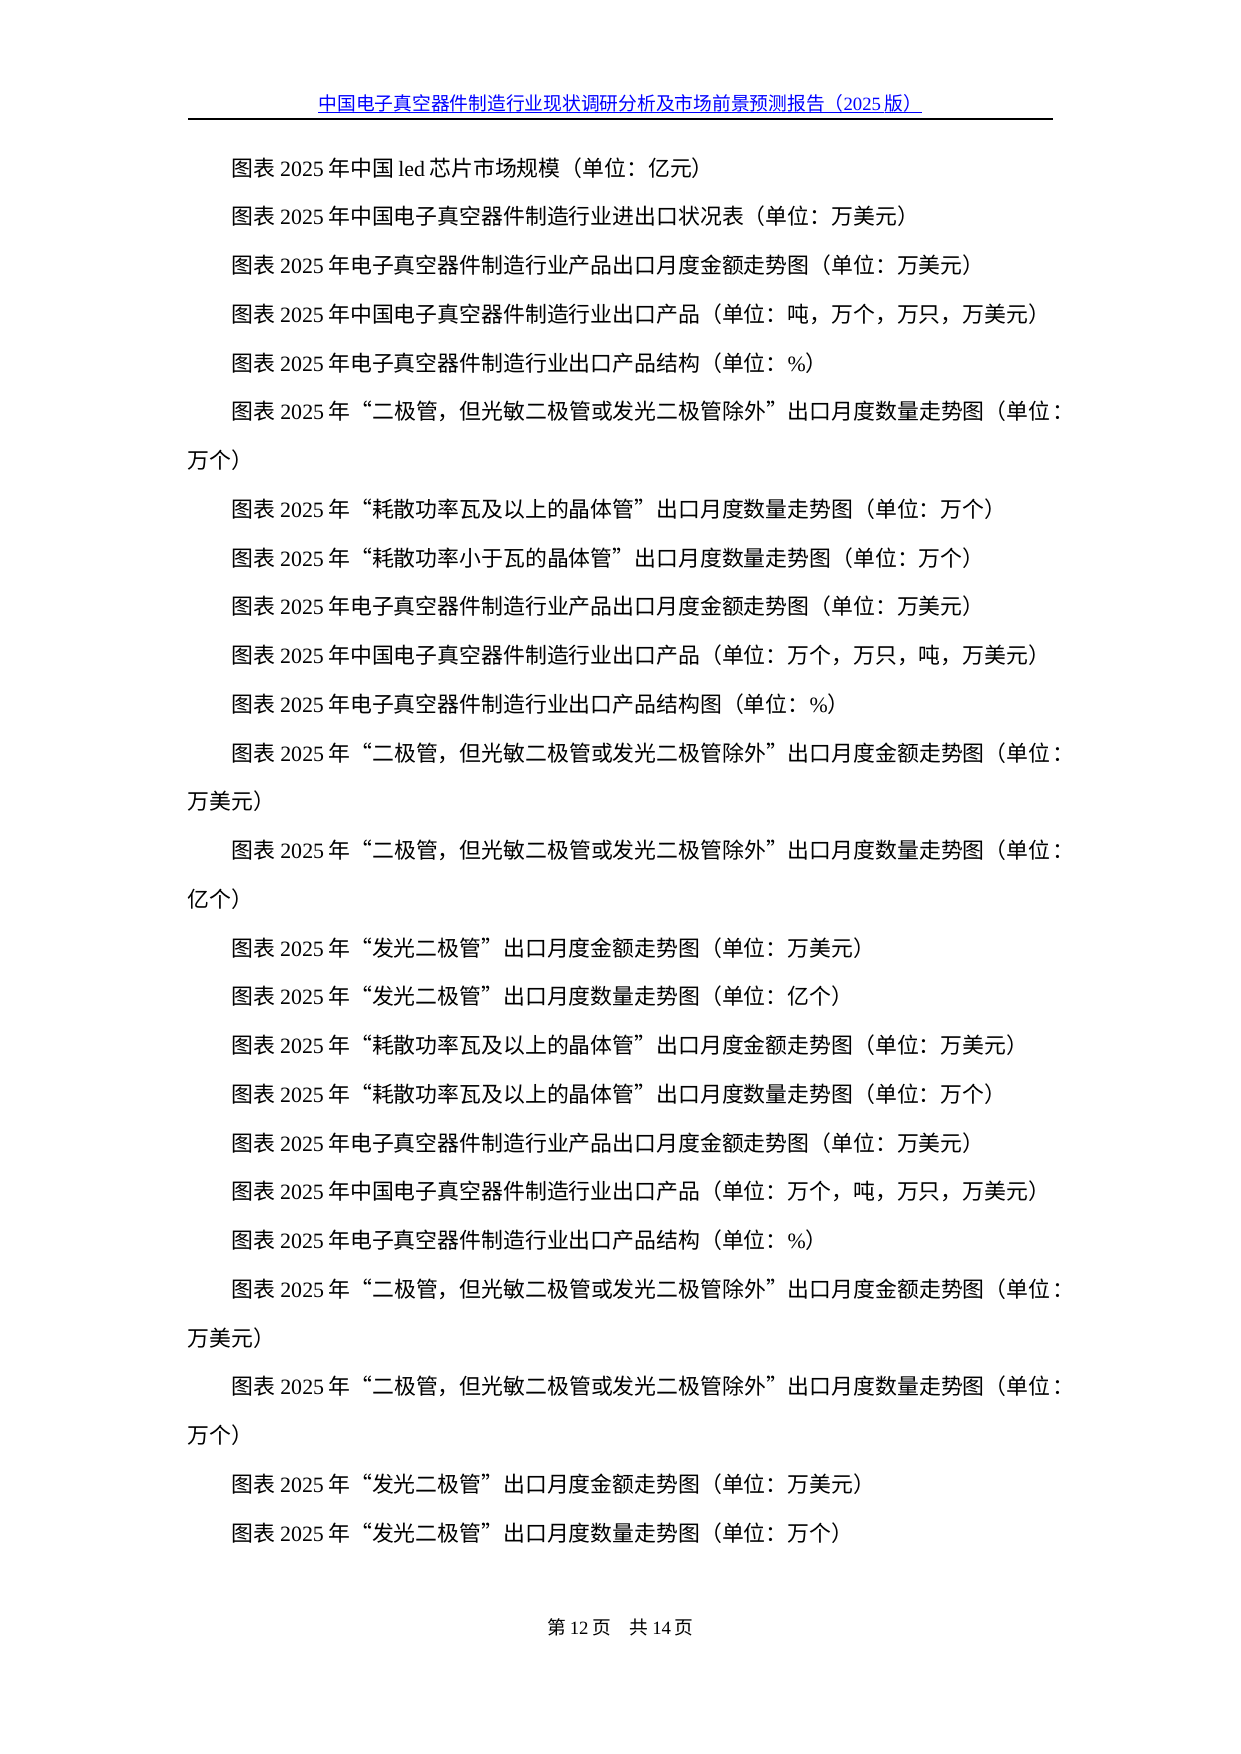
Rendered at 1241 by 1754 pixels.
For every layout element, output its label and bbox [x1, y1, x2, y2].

text [187, 150, 1053, 1548]
